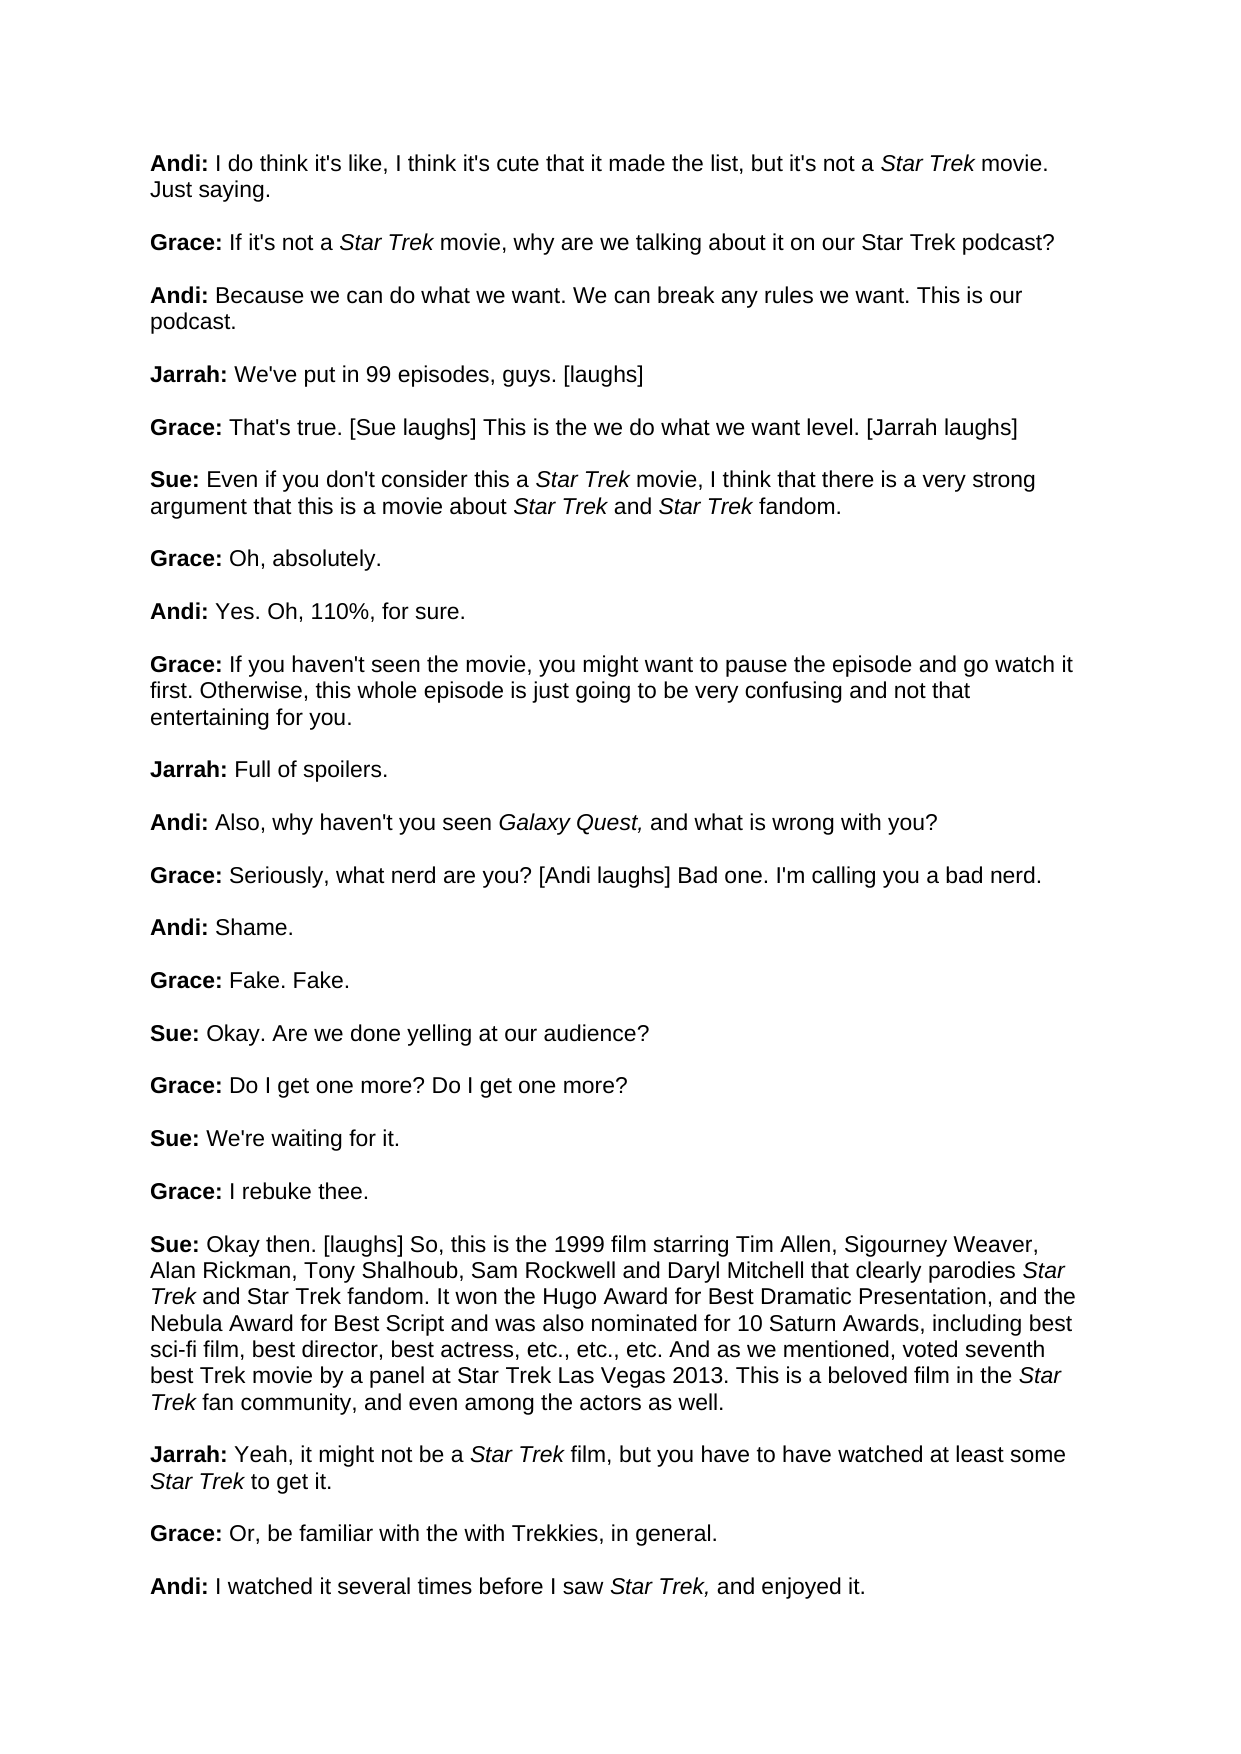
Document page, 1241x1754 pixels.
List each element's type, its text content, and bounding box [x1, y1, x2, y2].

text Sue: Okay. Are we done yelling at our audience? [150, 1020, 1090, 1046]
text Andi: Shame. [150, 914, 1090, 941]
text Jarrah: Full of spoilers. [150, 756, 1090, 782]
text Jarrah: We've put in 99 episodes, guys. [laughs] [150, 361, 1090, 387]
text Grace: Seriously, what nerd are you? [Andi laughs] Bad one. I'm calling you a bad nerd. [150, 862, 1090, 888]
text Grace: Do I get one more? Do I get one more? [150, 1072, 1090, 1099]
text Grace: If you haven't seen the movie, you might want to pause the episode and go watch it first. Otherwise, this whole episode is just going to be very confusing and not that entertaining for you. [150, 651, 1090, 730]
text Andi: Because we can do what we want. We can break any rules we want. This is our podcast. [150, 282, 1090, 334]
text Andi: Yes. Oh, 110%, for sure. [150, 598, 1090, 624]
text Grace: I rebuke thee. [150, 1178, 1090, 1204]
text Grace: Or, be familiar with the with Trekkies, in general. [150, 1520, 1090, 1547]
text Grace: Oh, absolutely. [150, 545, 1090, 572]
text Grace: Fake. Fake. [150, 967, 1090, 993]
text Andi: I do think it's like, I think it's cute that it made the list, but it's not a Star Trek movie. Just saying. [150, 150, 1090, 203]
text Sue: We're waiting for it. [150, 1125, 1090, 1151]
text Andi: I watched it several times before I saw Star Trek, and enjoyed it. [150, 1573, 1090, 1599]
text Sue: Okay then. [laughs] So, this is the 1999 film starring Tim Allen, Sigourney Weaver, Alan Rickman, Tony Shalhoub, Sam Rockwell and Daryl Mitchell that clearly parodies Star Trek and Star Trek fandom. It won the Hugo Award for Best Dramatic Presentation, and the Nebula Award for Best Script and was also nominated for 10 Saturn Awards, including best sci-fi film, best director, best actress, etc., etc., etc. And as we mentioned, voted seventh best Trek movie by a panel at Star Trek Las Vegas 2013. This is a beloved film in the Star Trek fan community, and even among the actors as well. [150, 1231, 1090, 1415]
text Jarrah: Yeah, it might not be a Star Trek film, but you have to have watched at least some Star Trek to get it. [150, 1441, 1090, 1494]
text Andi: Also, why haven't you seen Galaxy Quest, and what is wrong with you? [150, 809, 1090, 835]
text Grace: If it's not a Star Trek movie, why are we talking about it on our Star Trek podcast? [150, 229, 1090, 255]
text Grace: That's true. [Sue laughs] This is the we do what we want level. [Jarrah laughs] [150, 413, 1090, 440]
text Sue: Even if you don't consider this a Star Trek movie, I think that there is a very strong argument that this is a movie about Star Trek and Star Trek fandom. [150, 466, 1090, 519]
